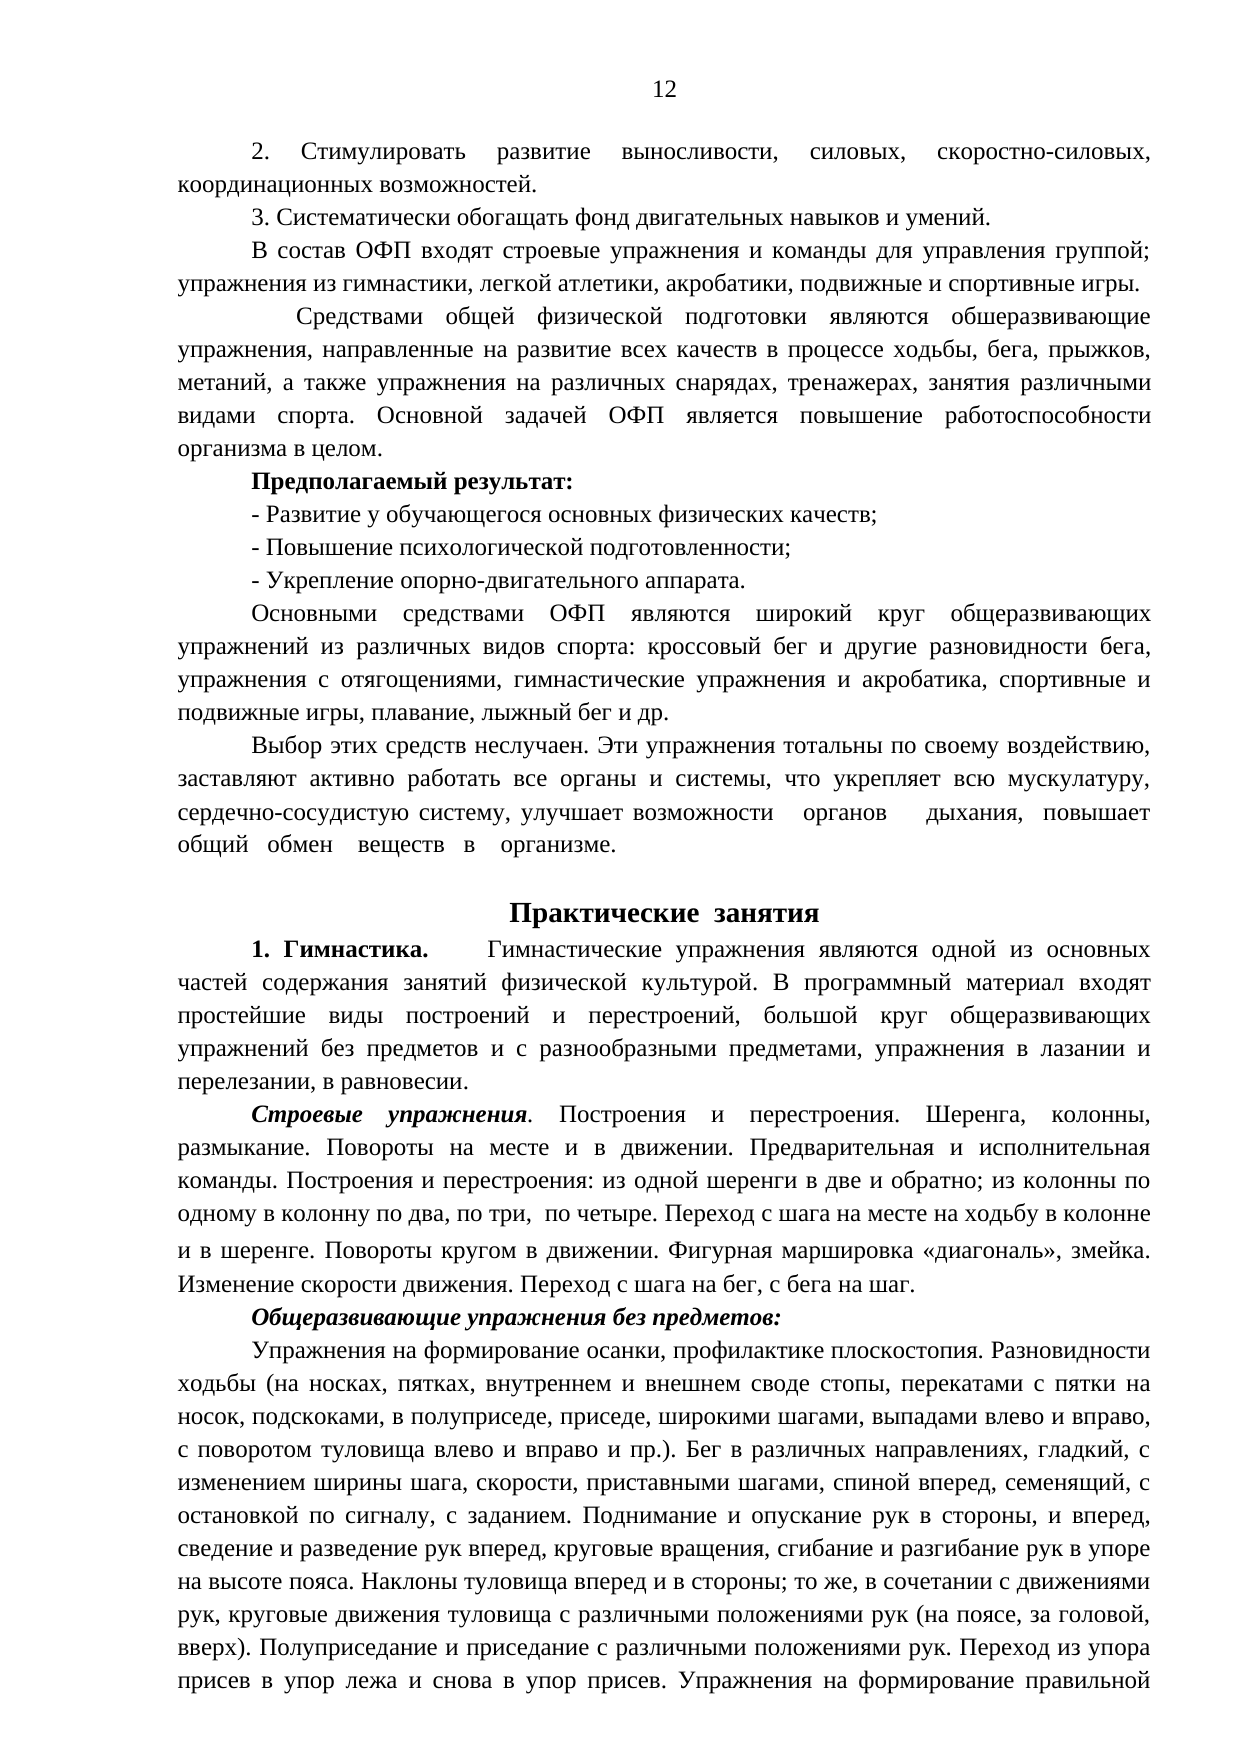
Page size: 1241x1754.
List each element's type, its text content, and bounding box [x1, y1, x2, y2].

text В состав ОФП входят строевые упражнения и команды для управления группой; упражнения из гимнастики, легкой атлетики, акробатики, подвижные и спортивные игры. [177, 235, 1152, 297]
text Основными средствами ОФП являются широкий круг общеразвивающих упражнений из различных видов спорта: кроссовый бег и другие разновидности бега, упражнения с отягощениями, гимнастические упражнения и акробатика, спортивные и подвижные игры, плавание, лыжный бег и др. [177, 598, 1152, 726]
text Практические занятия [177, 896, 1152, 929]
text 3. Систематически обогащать фонд двигательных навыков и умений. [177, 202, 1152, 231]
text Общеразвивающие упражнения без предметов: [177, 1302, 1152, 1331]
text Строевые упражнения. Построения и перестроения. Шеренга, колонны, размыкание. Повороты на месте и в движении. Предварительная и исполнительная команды. Построения и перестроения: из одной шеренги в две и обратно; из колонны по одному в колонну по два, по три, по четыре. Переход с шага на месте на ходьбу в колонне и в шеренге. Повороты кругом в движении. Фигурная маршировка «диагональ», змейка. Изменение скорости движения. Переход с шага на бег, с бега на шаг. [177, 1099, 1152, 1298]
text - Развитие у обучающегося основных физических качеств; [177, 499, 1152, 528]
text - Повышение психологической подготовленности; [177, 532, 1152, 561]
text 2. Стимулировать развитие выносливости, силовых, скоростно-силовых, координационных возможностей. [177, 136, 1152, 198]
text Средствами общей физической подготовки являются обшеразвивающие упражнения, направленные на развитие всех качеств в процессе ходьбы, бега, прыжков, метаний, а также упражнения на различных снарядах, тренажерах, занятия различными видами спорта. Основной задачей ОФП является повышение работоспособности организма в целом. [177, 301, 1152, 462]
text 1. Гимнастика. Гимнастические упражнения являются одной из основных частей содержания занятий физической культурой. В программный материал входят простейшие виды построений и перестроений, большой круг общеразвивающих упражнений без предметов и с разнообразными предметами, упражнения в лазании и перелезании, в равновесии. [177, 934, 1152, 1095]
text - Укрепление опорно-двигательного аппарата. [177, 565, 1152, 594]
text Выбор этих средств неслучаен. Эти упражнения тотальны по своему воздействию, заставляют активно работать все органы и системы, что укрепляет всю мускулатуру, сердечно-сосудистую систему, улучшает возможности органов дыхания, повышает общий обмен веществ в организме. [177, 731, 1152, 858]
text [177, 1335, 1152, 1694]
text Предполагаемый результат: [177, 466, 1152, 495]
